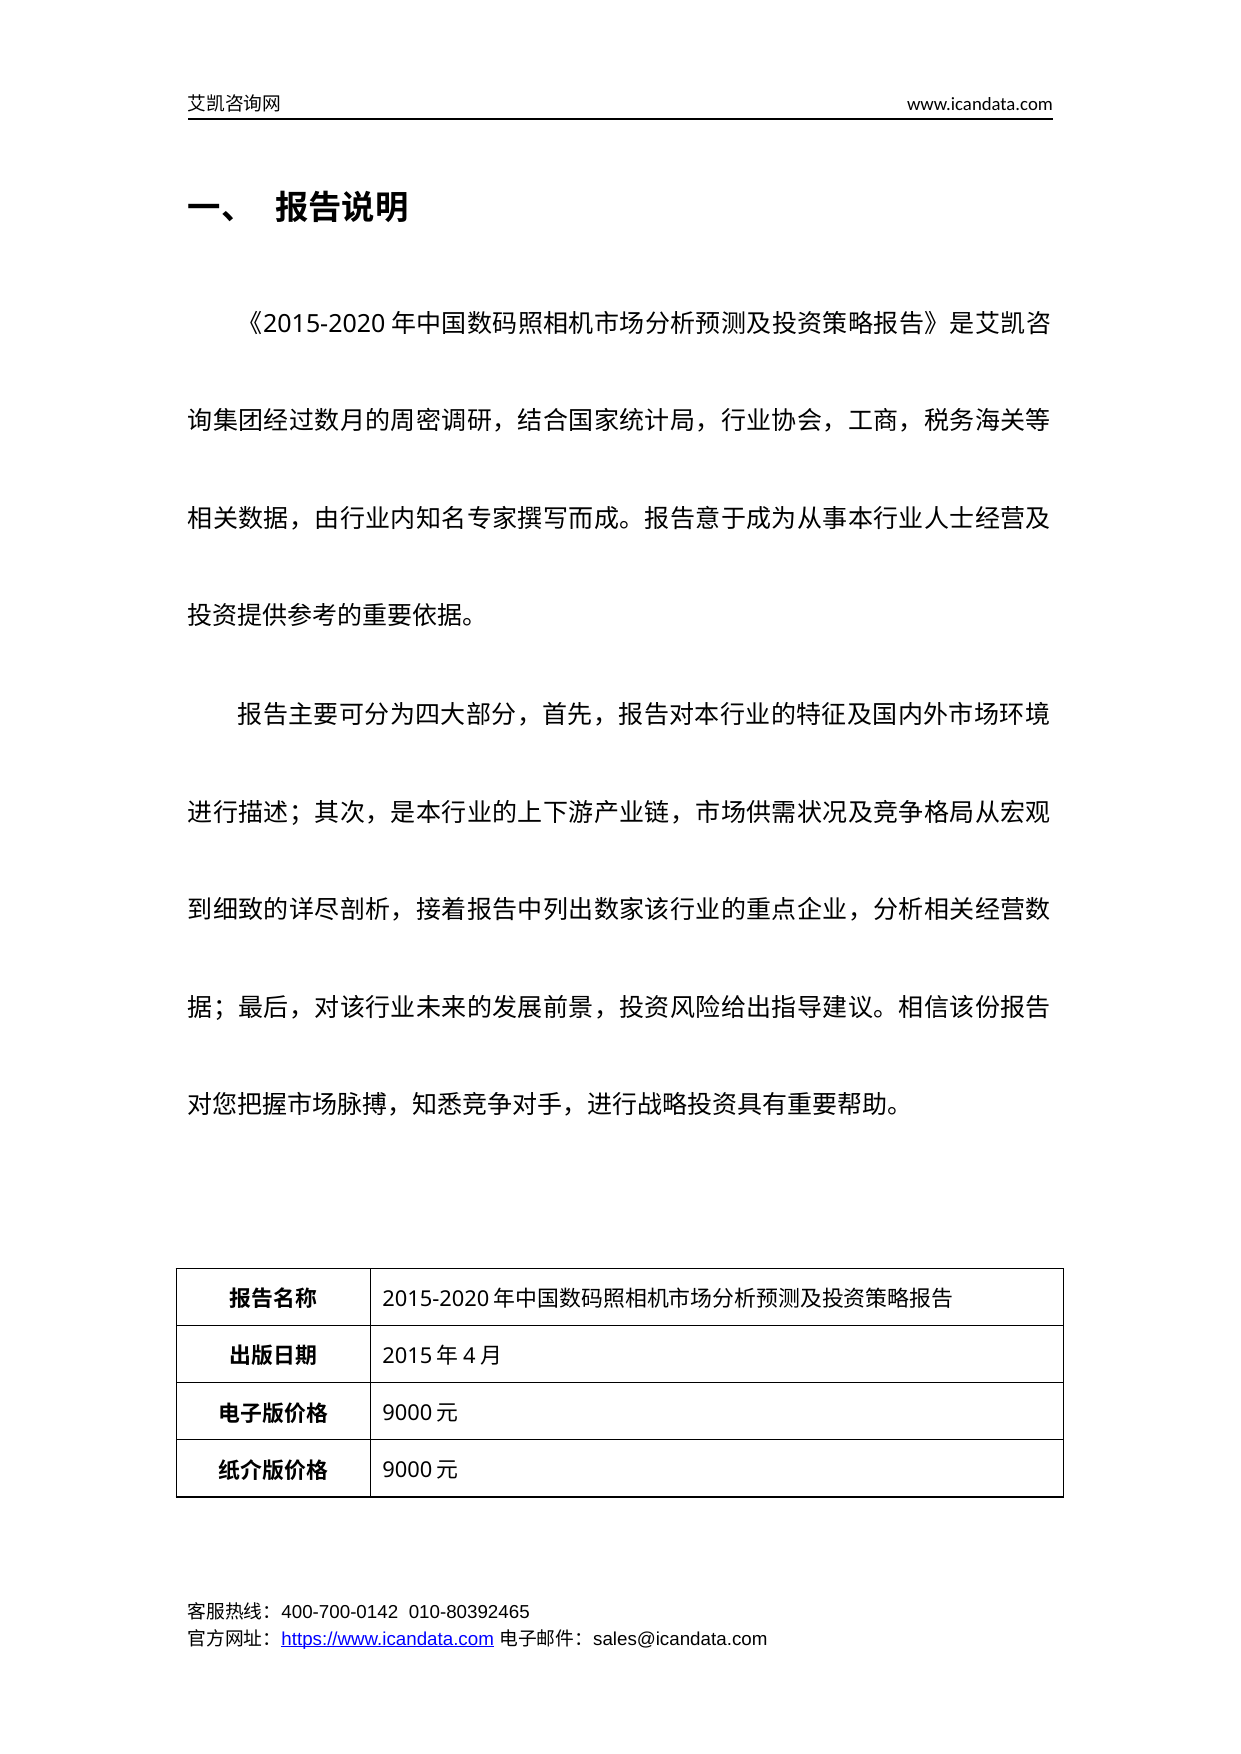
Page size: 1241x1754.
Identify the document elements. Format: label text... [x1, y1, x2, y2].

table_cell 2015年4月 [371, 1326, 1063, 1382]
table_cell 纸介版价格 [177, 1440, 370, 1496]
table_cell 9000元 [371, 1440, 1063, 1496]
table_cell 出版日期 [177, 1326, 370, 1382]
text 报告主要可分为四大部分，首先，报告对本行业的特征及国内外市场环境进行描述；其次，是本行业的上下游产业链，市场供需状况及竞争格局从宏观到细致的详尽剖析，接着报告中列出数家该行业的重点企业，分析相关经营数据；最后，对该行业未来的发展前景，投资风险给出指导建议。相信该份报告对您把握市场脉搏，知悉竞争对手，进行战略投资具有重要帮助。 [187, 681, 1053, 1136]
text 《2015-2020年中国数码照相机市场分析预测及投资策略报告》是艾凯咨询集团经过数月的周密调研，结合国家统计局，行业协会，工商，税务海关等相关数据，由行业内知名专家撰写而成。报告意于成为从事本行业人士经营及投资提供参考的重要依据。 [187, 289, 1053, 646]
table_header 2015-2020年中国数码照相机市场分析预测及投资策略报告 [371, 1269, 1063, 1325]
subtitle 报告说明 [187, 172, 1053, 237]
table_cell 电子版价格 [177, 1383, 370, 1439]
table_cell 9000元 [371, 1383, 1063, 1439]
table_header 报告名称 [177, 1269, 370, 1325]
